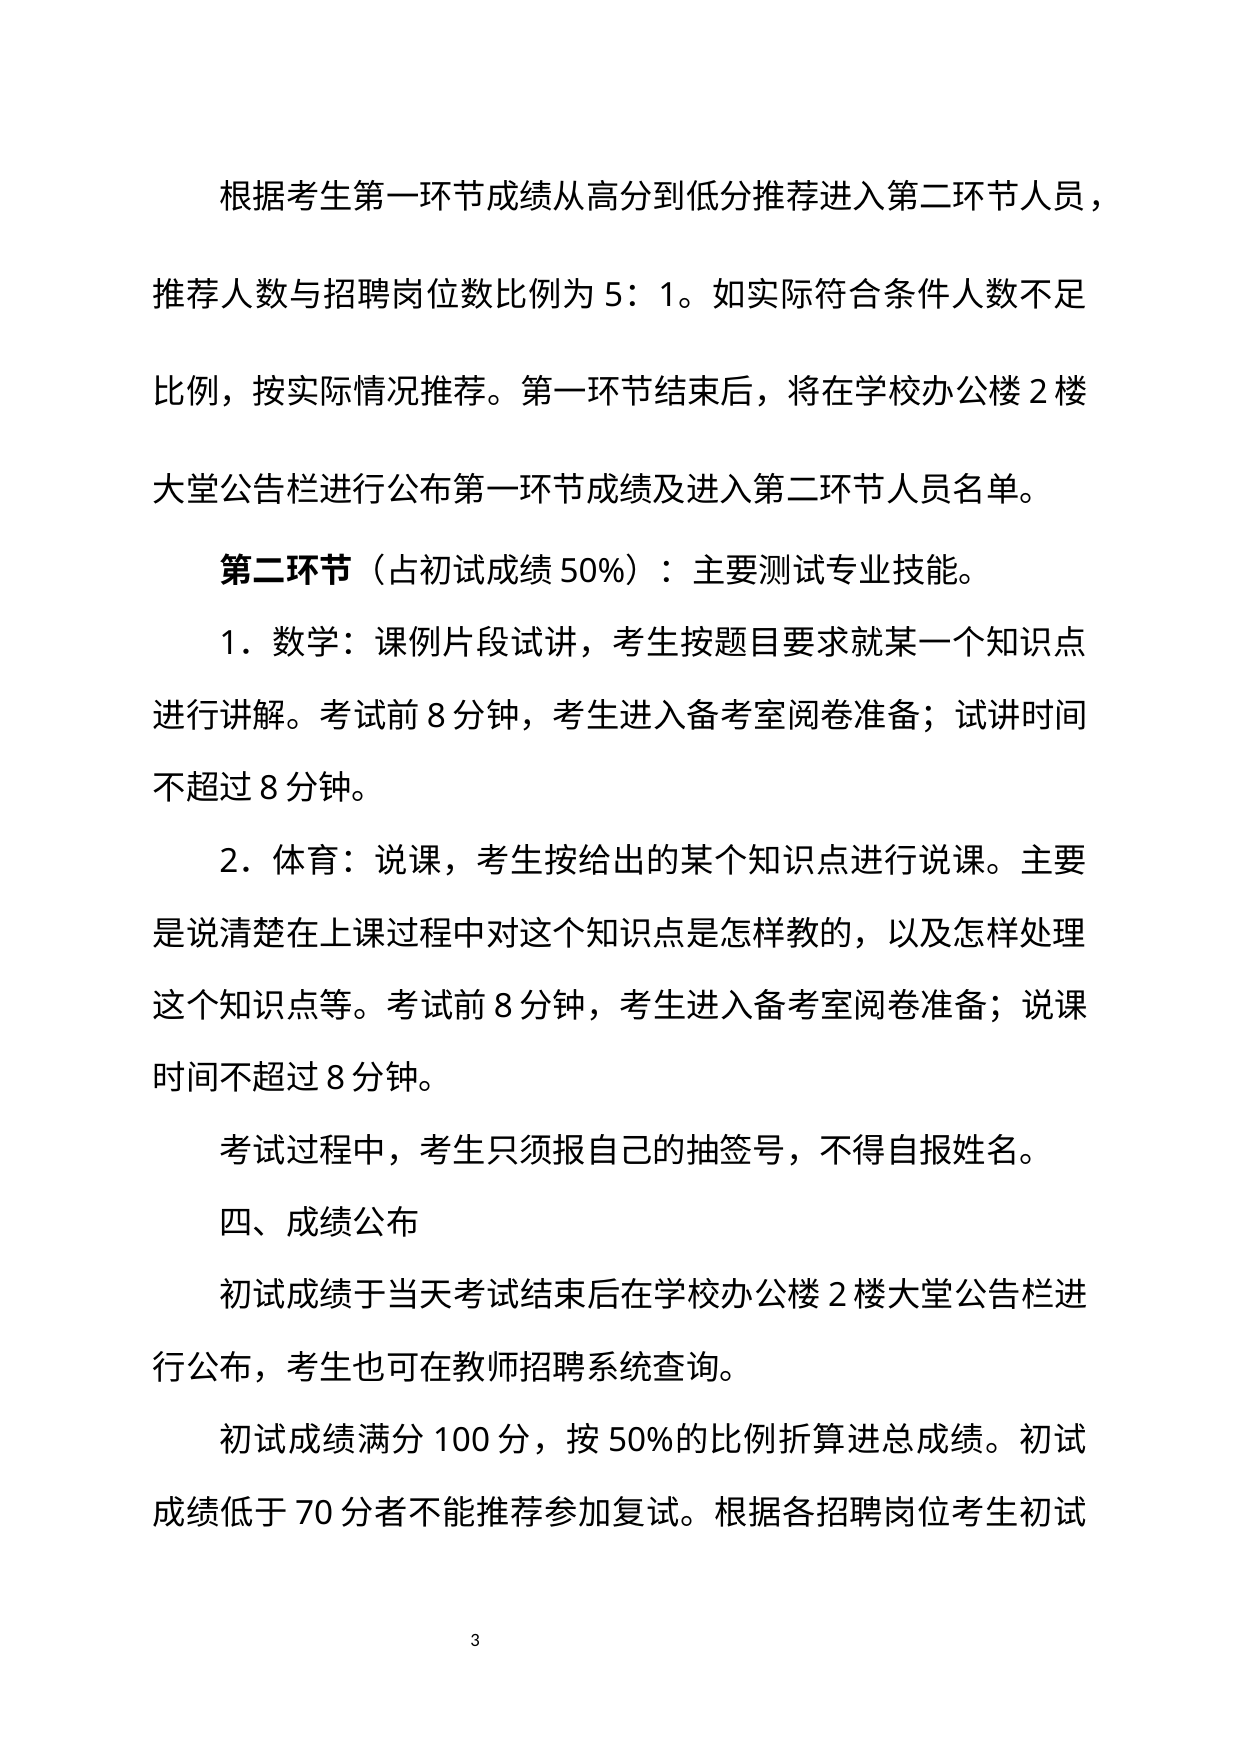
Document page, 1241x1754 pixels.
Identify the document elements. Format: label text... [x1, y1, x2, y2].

text 初试成绩于当天考试结束后在学校办公楼2楼大堂公告栏进行公布，考生也可在教师招聘系统查询。 [152, 1268, 1088, 1389]
text 考试过程中，考生只须报自己的抽签号，不得自报姓名。 [152, 1124, 1088, 1172]
text 第二环节（占初试成绩50%）：主要测试专业技能。 [152, 543, 1088, 592]
text 1．数学：课例片段试讲，考生按题目要求就某一个知识点进行讲解。考试前8分钟，考生进入备考室阅卷准备；试讲时间不超过8分钟。 [152, 616, 1088, 809]
text 四、成绩公布 [152, 1196, 1088, 1244]
text 根据考生第一环节成绩从高分到低分推荐进入第二环节人员，推荐人数与招聘岗位数比例为5：1。如实际符合条件人数不足比例，按实际情况推荐。第一环节结束后，将在学校办公楼2楼大堂公告栏进行公布第一环节成绩及进入第二环节人员名单。 [152, 162, 1088, 519]
text 2．体育：说课，考生按给出的某个知识点进行说课。主要是说清楚在上课过程中对这个知识点是怎样教的，以及怎样处理这个知识点等。考试前8分钟，考生进入备考室阅卷准备；说课时间不超过8分钟。 [152, 834, 1088, 1099]
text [152, 1413, 1088, 1534]
